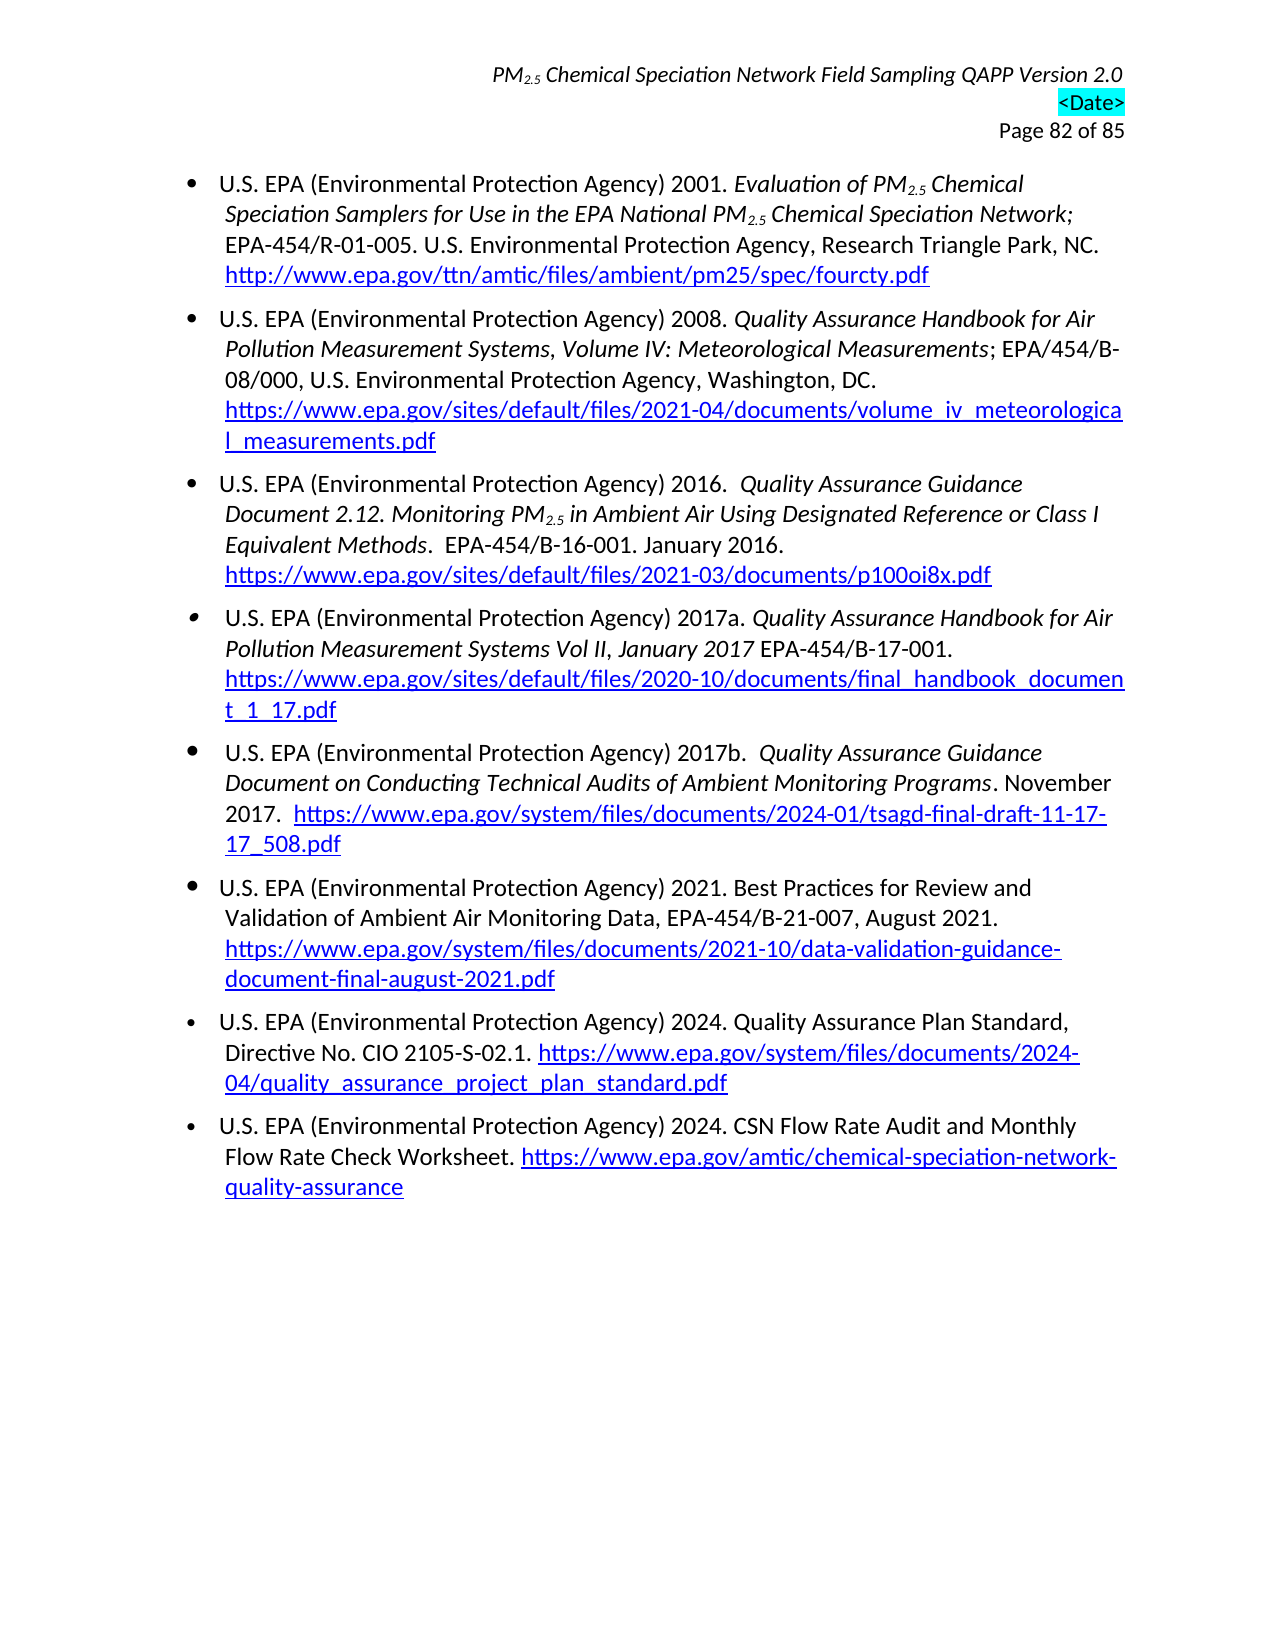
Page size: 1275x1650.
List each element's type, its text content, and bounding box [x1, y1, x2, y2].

list U.S. EPA (Environmental Protection Agency) 2001. Evaluation of PM2.5 Chemical Speciation Samplers for Use in the EPA National PM2.5 Chemical Speciation Network; EPA-454/R-01-005. U.S. Environmental Protection Agency, Research Triangle Park, NC. http://www.epa.gov/ttn/amtic/files/ambient/pm25/spec/fourcty.pdf [187, 168, 1125, 290]
list U.S. EPA (Environmental Protection Agency) 2017a. Quality Assurance Handbook for Air Pollution Measurement Systems Vol II, January 2017 EPA-454/B-17-001. https://www.epa.gov/sites/default/files/2020-10/documents/final_handbook_document_1_17.pdf [187, 602, 1125, 724]
list U.S. EPA (Environmental Protection Agency) 2024. Quality Assurance Plan Standard, Directive No. CIO 2105-S-02.1. https://www.epa.gov/system/files/documents/2024-04/quality_assurance_project_plan_standard.pdf [187, 1006, 1125, 1098]
list U.S. EPA (Environmental Protection Agency) 2008. Quality Assurance Handbook for Air Pollution Measurement Systems, Volume IV: Meteorological Measurements; EPA/454/B-08/000, U.S. Environmental Protection Agency, Washington, DC. https://www.epa.gov/sites/default/files/2021-04/documents/volume_iv_meteorological_measurements.pdf [187, 303, 1125, 455]
list U.S. EPA (Environmental Protection Agency) 2017b. Quality Assurance Guidance Document on Conducting Technical Audits of Ambient Monitoring Programs. November 2017. https://www.epa.gov/system/files/documents/2024-01/tsagd-final-draft-11-17-17_508.pdf [187, 737, 1125, 859]
list U.S. EPA (Environmental Protection Agency) 2016. Quality Assurance Guidance Document 2.12. Monitoring PM2.5 in Ambient Air Using Designated Reference or Class I Equivalent Methods. EPA-454/B-16-001. January 2016. https://www.epa.gov/sites/default/files/2021-03/documents/p100oi8x.pdf [187, 468, 1125, 590]
list U.S. EPA (Environmental Protection Agency) 2024. CSN Flow Rate Audit and Monthly Flow Rate Check Worksheet. https://www.epa.gov/amtic/chemical-speciation-network-quality-assurance [187, 1110, 1125, 1202]
list U.S. EPA (Environmental Protection Agency) 2021. Best Practices for Review and Validation of Ambient Air Monitoring Data, EPA-454/B-21-007, August 2021. https://www.epa.gov/system/files/documents/2021-10/data-validation-guidance-document-final-august-2021.pdf [187, 872, 1125, 994]
